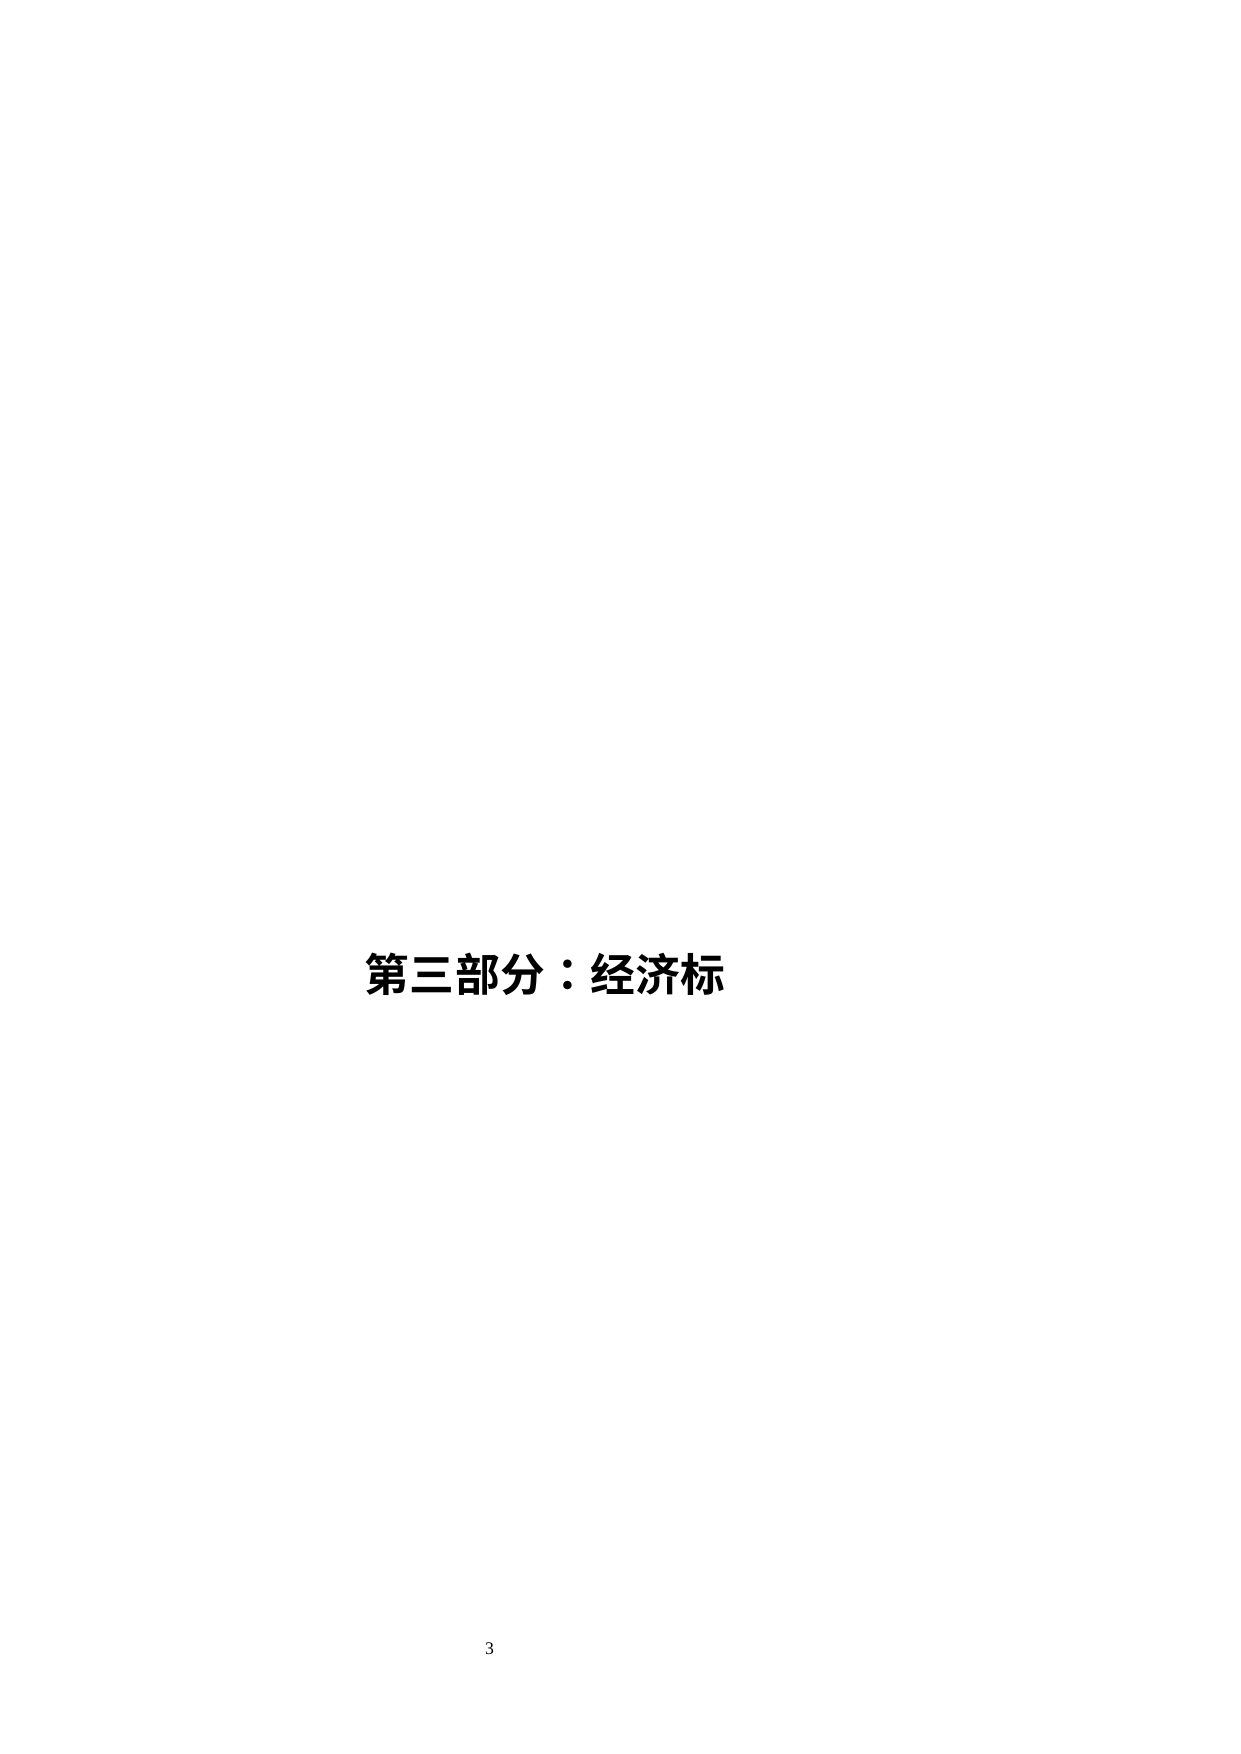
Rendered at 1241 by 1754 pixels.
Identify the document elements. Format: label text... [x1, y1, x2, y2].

text 第三部分：经济标 [364, 946, 1128, 1002]
